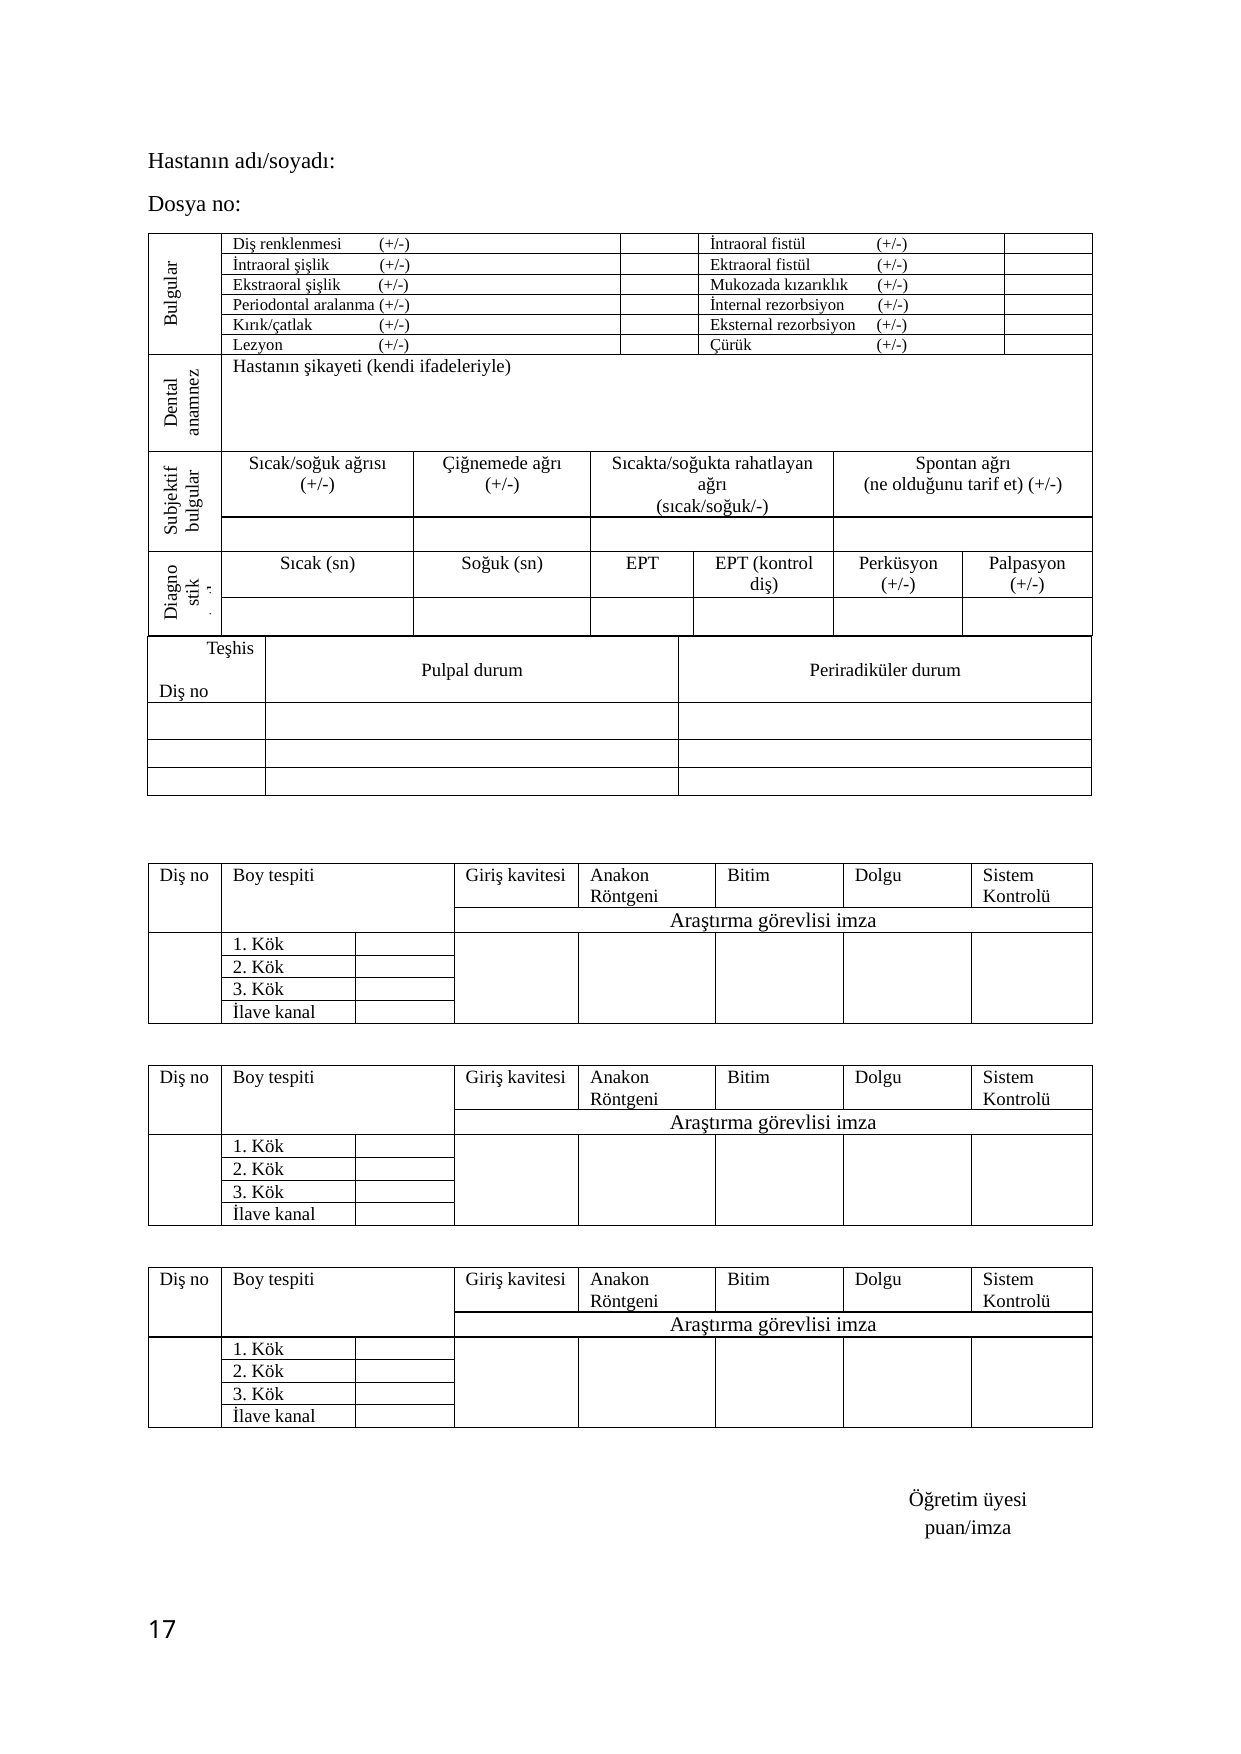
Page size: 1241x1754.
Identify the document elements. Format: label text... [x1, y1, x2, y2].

table_cell [266, 740, 678, 767]
table_cell 3. Kök [222, 978, 355, 1000]
table_header Dolgu [844, 1268, 971, 1311]
table_cell [972, 1338, 1092, 1427]
table_cell [1005, 295, 1092, 314]
table_cell [834, 598, 962, 635]
table_header Bitim [716, 1268, 843, 1311]
table_cell Lezyon (+/-) [222, 335, 620, 354]
table_cell İnternal rezorbsiyon (+/-) [699, 295, 1004, 314]
table_cell [716, 1135, 843, 1225]
table_cell [834, 518, 1092, 551]
table_cell [1005, 335, 1092, 354]
table_cell 1. Kök [222, 1135, 355, 1157]
table_header Periradiküler durum [679, 637, 1091, 702]
table_cell EPT [591, 552, 693, 597]
table_cell [679, 768, 1091, 795]
table_cell [356, 978, 454, 1000]
table_cell Kırık/çatlak (+/-) [222, 315, 620, 334]
table_cell [356, 1338, 454, 1359]
table_cell [356, 1383, 454, 1404]
table_header Boy tespiti [222, 1066, 454, 1134]
table_cell İlave kanal [222, 1001, 355, 1022]
table_header Dolgu [844, 1066, 971, 1109]
table_cell Diagnostik testler [149, 552, 221, 635]
table_cell [266, 768, 678, 795]
table_header Diş no [149, 1066, 221, 1134]
table_header Giriş kavitesi [455, 1268, 578, 1311]
table_cell Ektraoral fistül (+/-) [699, 254, 1004, 273]
table_cell 3. Kök [222, 1181, 355, 1202]
table_cell [356, 1001, 454, 1022]
table_cell Subjektif bulgular [149, 452, 221, 551]
table_cell [963, 598, 1092, 635]
table_cell İntraoral şişlik (+/-) [222, 254, 620, 273]
table_cell [356, 1158, 454, 1179]
table_header Giriş kavitesi [455, 1066, 578, 1109]
table_cell [455, 1338, 578, 1427]
table_cell [972, 933, 1092, 1022]
table_cell 3. Kök [222, 1383, 355, 1404]
table_header Diş renklenmesi (+/-) [222, 234, 620, 253]
table_cell [579, 1135, 715, 1225]
table_header Bitim [716, 864, 843, 907]
table_cell [591, 598, 693, 635]
table_header Bitim [716, 1066, 843, 1109]
table_cell [844, 933, 971, 1022]
table_cell [679, 703, 1091, 739]
table_cell [414, 518, 590, 551]
table_cell [356, 1135, 454, 1157]
table_cell [694, 598, 833, 635]
table_cell Sıcakta/soğukta rahatlayan ağrı (sıcak/soğuk/-) [591, 452, 833, 516]
table_cell [149, 933, 221, 1022]
table_cell Perküsyon (+/-) [834, 552, 962, 597]
table_header [621, 234, 698, 253]
table_cell [149, 1135, 221, 1225]
table_header [1005, 234, 1092, 253]
table_header Giriş kavitesi [455, 864, 578, 907]
table_header Anakon Röntgeni [579, 864, 715, 907]
table_cell [455, 1135, 578, 1225]
table_cell Soğuk (sn) [414, 552, 590, 597]
table_cell [972, 1135, 1092, 1225]
table_cell [356, 933, 454, 955]
table_cell [1005, 275, 1092, 294]
table_cell İlave kanal [222, 1203, 355, 1225]
table_cell [356, 1181, 454, 1202]
table_cell 2. Kök [222, 1360, 355, 1382]
table_cell Sıcak (sn) [222, 552, 413, 597]
table_cell Araştırma görevlisi imza [455, 1313, 1092, 1336]
table_header Dolgu [844, 864, 971, 907]
table_header Sistem Kontrolü [972, 864, 1092, 907]
table_cell [148, 703, 265, 739]
table_header Boy tespiti [222, 864, 454, 932]
table_cell 1. Kök [222, 1338, 355, 1359]
table_cell [455, 933, 578, 1022]
table_header Sistem Kontrolü [972, 1268, 1092, 1311]
table_cell Eksternal rezorbsiyon (+/-) [699, 315, 1004, 334]
table_cell Periodontal aralanma (+/-) [222, 295, 620, 314]
table_cell [266, 703, 678, 739]
table_header Anakon Röntgeni [579, 1268, 715, 1311]
text Dosya no: [148, 190, 1093, 217]
table_cell [414, 598, 590, 635]
table_cell Spontan ağrı (ne olduğunu tarif et) (+/-) [834, 452, 1092, 516]
table_cell 2. Kök [222, 1158, 355, 1179]
table_cell [844, 1135, 971, 1225]
table_header Anakon Röntgeni [579, 1066, 715, 1109]
table_cell Çürük (+/-) [699, 335, 1004, 354]
table_cell [148, 768, 265, 795]
table_cell [356, 1360, 454, 1382]
table_header Boy tespiti [222, 1268, 454, 1336]
table_cell [579, 933, 715, 1022]
table_cell [222, 598, 413, 635]
table_cell [356, 956, 454, 977]
table_cell [621, 335, 698, 354]
table_cell [716, 1338, 843, 1427]
table_cell [356, 1405, 454, 1427]
table_cell Hastanın şikayeti (kendi ifadeleriyle) [222, 355, 1092, 451]
table_cell [1005, 254, 1092, 273]
table_cell [679, 740, 1091, 767]
table_header Sistem Kontrolü [972, 1066, 1092, 1109]
table_cell [222, 518, 413, 551]
table_cell Palpasyon (+/-) [963, 552, 1092, 597]
text Hastanın adı/soyadı: [148, 148, 1093, 174]
table_cell [621, 254, 698, 273]
table_cell Dental anamnez [149, 355, 221, 451]
table_cell 1. Kök [222, 933, 355, 955]
table_cell [621, 315, 698, 334]
table_cell [356, 1203, 454, 1225]
table_cell İlave kanal [222, 1405, 355, 1427]
table_cell [148, 740, 265, 767]
table_cell [621, 275, 698, 294]
table_cell [844, 1338, 971, 1427]
table_cell EPT (kontrol diş) [694, 552, 833, 597]
table_cell Araştırma görevlisi imza [455, 908, 1092, 932]
table_header Pulpal durum [266, 637, 678, 702]
table_cell [1005, 315, 1092, 334]
table_cell Araştırma görevlisi imza [455, 1110, 1092, 1134]
table_header İntraoral fistül (+/-) [699, 234, 1004, 253]
table_cell Sıcak/soğuk ağrısı (+/-) [222, 452, 413, 516]
table_cell [621, 295, 698, 314]
table_header Teşhis Diş no [148, 637, 265, 702]
table_cell Çiğnemede ağrı (+/-) [414, 452, 590, 516]
table_header Bulgular [149, 234, 221, 354]
table_header Diş no [149, 1268, 221, 1336]
table_cell Ekstraoral şişlik (+/-) [222, 275, 620, 294]
table_header Diş no [149, 864, 221, 932]
table_cell 2. Kök [222, 956, 355, 977]
table_cell [579, 1338, 715, 1427]
table_cell [149, 1338, 221, 1427]
table_cell Mukozada kızarıklık (+/-) [699, 275, 1004, 294]
table_cell [591, 518, 833, 551]
table_cell [716, 933, 843, 1022]
